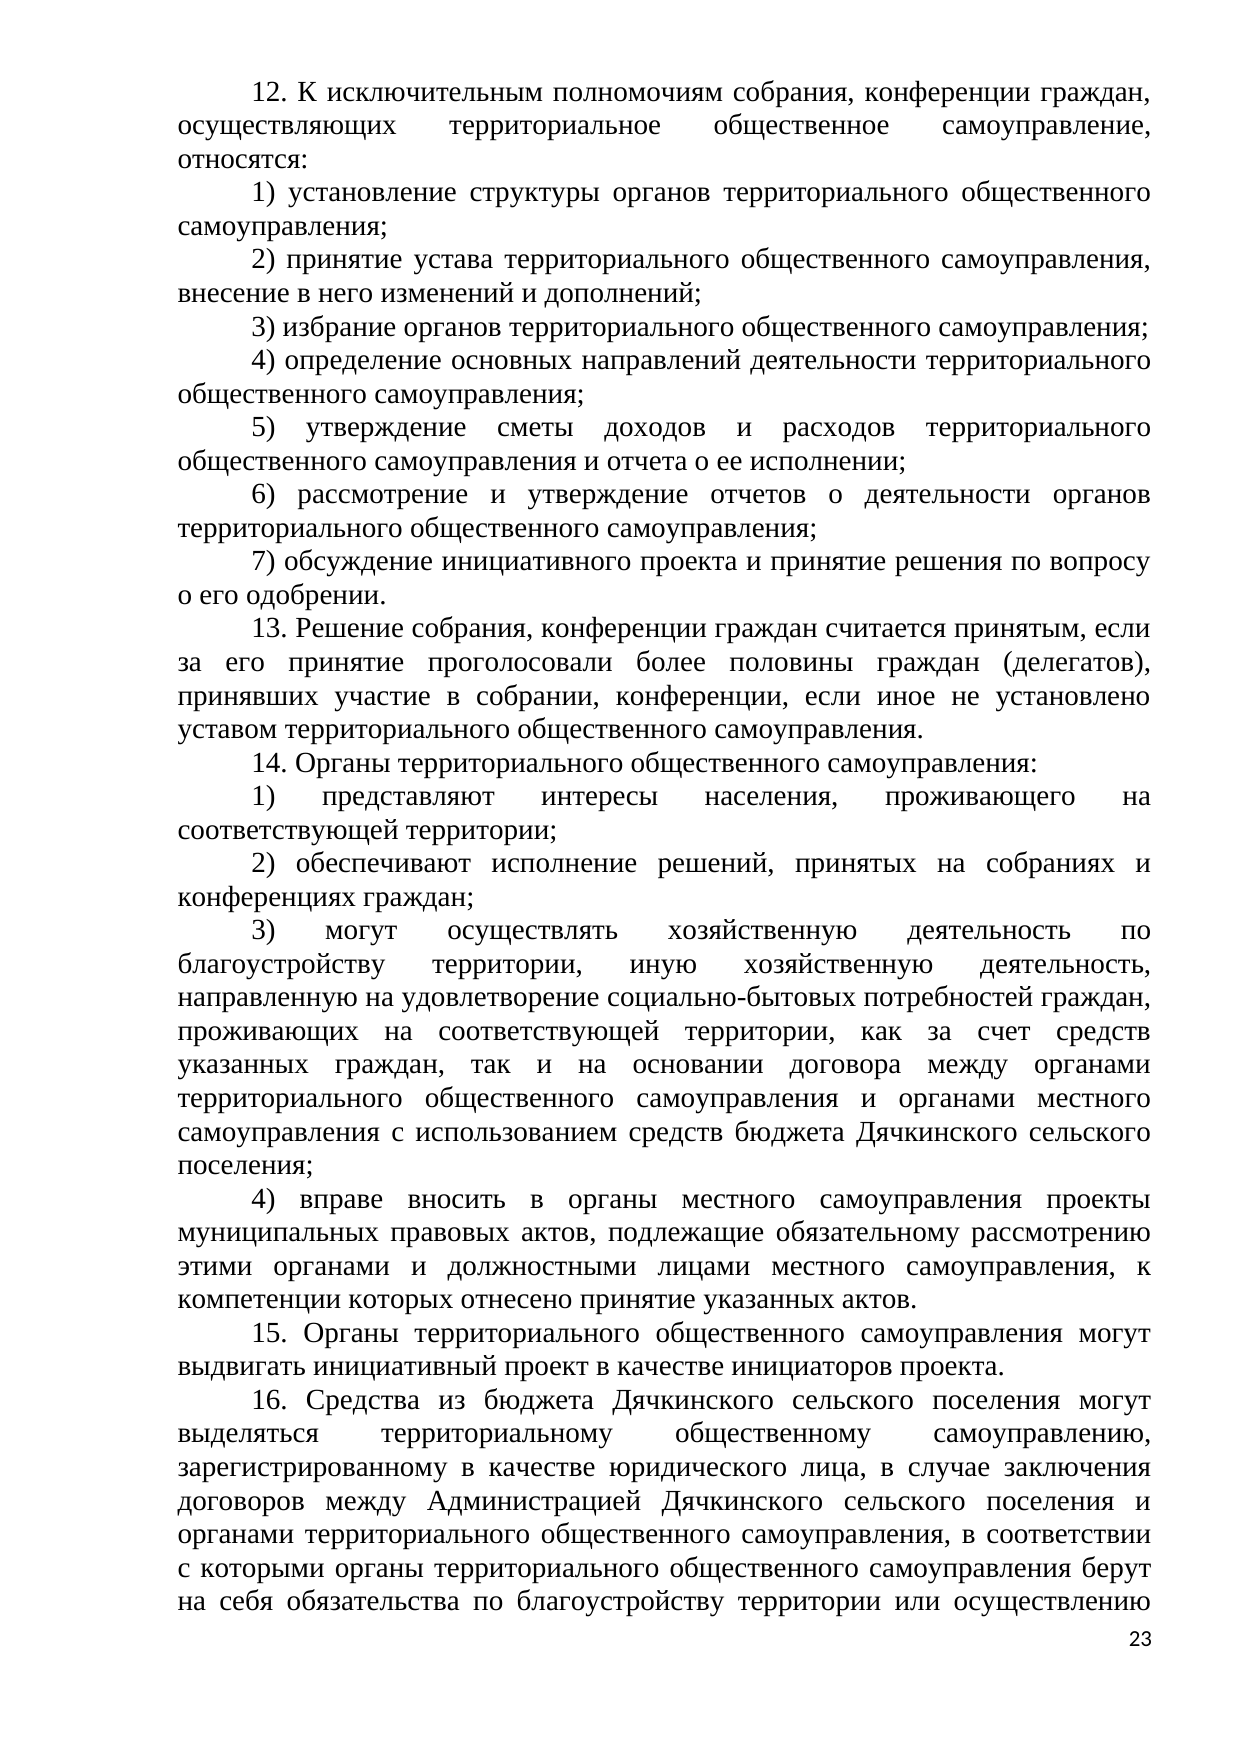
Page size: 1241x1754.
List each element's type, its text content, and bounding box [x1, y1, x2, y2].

text 3) могут осуществлять хозяйственную деятельность по благоустройству территории, иную хозяйственную деятельность, направленную на удовлетворение социально-бытовых потребностей граждан, проживающих на соответствующей территории, как за счет средств указанных граждан, так и на основании договора между органами территориального общественного самоуправления и органами местного самоуправления с использованием средств бюджета Дячкинского сельского поселения; [177, 912, 1152, 1181]
text 12. К исключительным полномочиям собрания, конференции граждан, осуществляющих территориальное общественное самоуправление, относятся: [177, 74, 1152, 174]
text 1) представляют интересы населения, проживающего на соответствующей территории; [177, 778, 1152, 845]
text 7) обсуждение инициативного проекта и принятие решения по вопросу о его одобрении. [177, 543, 1152, 611]
text 4) вправе вносить в органы местного самоуправления проекты муниципальных правовых актов, подлежащие обязательному рассмотрению этими органами и должностными лицами местного самоуправления, к компетенции которых отнесено принятие указанных актов. [177, 1181, 1152, 1315]
text 4) определение основных направлений деятельности территориального общественного самоуправления; [177, 342, 1152, 409]
text 15. Органы территориального общественного самоуправления могут выдвигать инициативный проект в качестве инициаторов проекта. [177, 1315, 1152, 1382]
text 1) установление структуры органов территориального общественного самоуправления; [177, 174, 1152, 242]
text 13. Решение собрания, конференции граждан считается принятым, если за его принятие проголосовали более половины граждан (делегатов), принявших участие в собрании, конференции, если иное не установлено уставом территориального общественного самоуправления. [177, 611, 1152, 745]
text 3) избрание органов территориального общественного самоуправления; [177, 309, 1152, 342]
text 14. Органы территориального общественного самоуправления: [177, 745, 1152, 778]
text 2) обеспечивают исполнение решений, принятых на собраниях и конференциях граждан; [177, 845, 1152, 912]
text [177, 1382, 1152, 1617]
text 5) утверждение сметы доходов и расходов территориального общественного самоуправления и отчета о ее исполнении; [177, 409, 1152, 476]
text 6) рассмотрение и утверждение отчетов о деятельности органов территориального общественного самоуправления; [177, 476, 1152, 543]
text 2) принятие устава территориального общественного самоуправления, внесение в него изменений и дополнений; [177, 242, 1152, 309]
